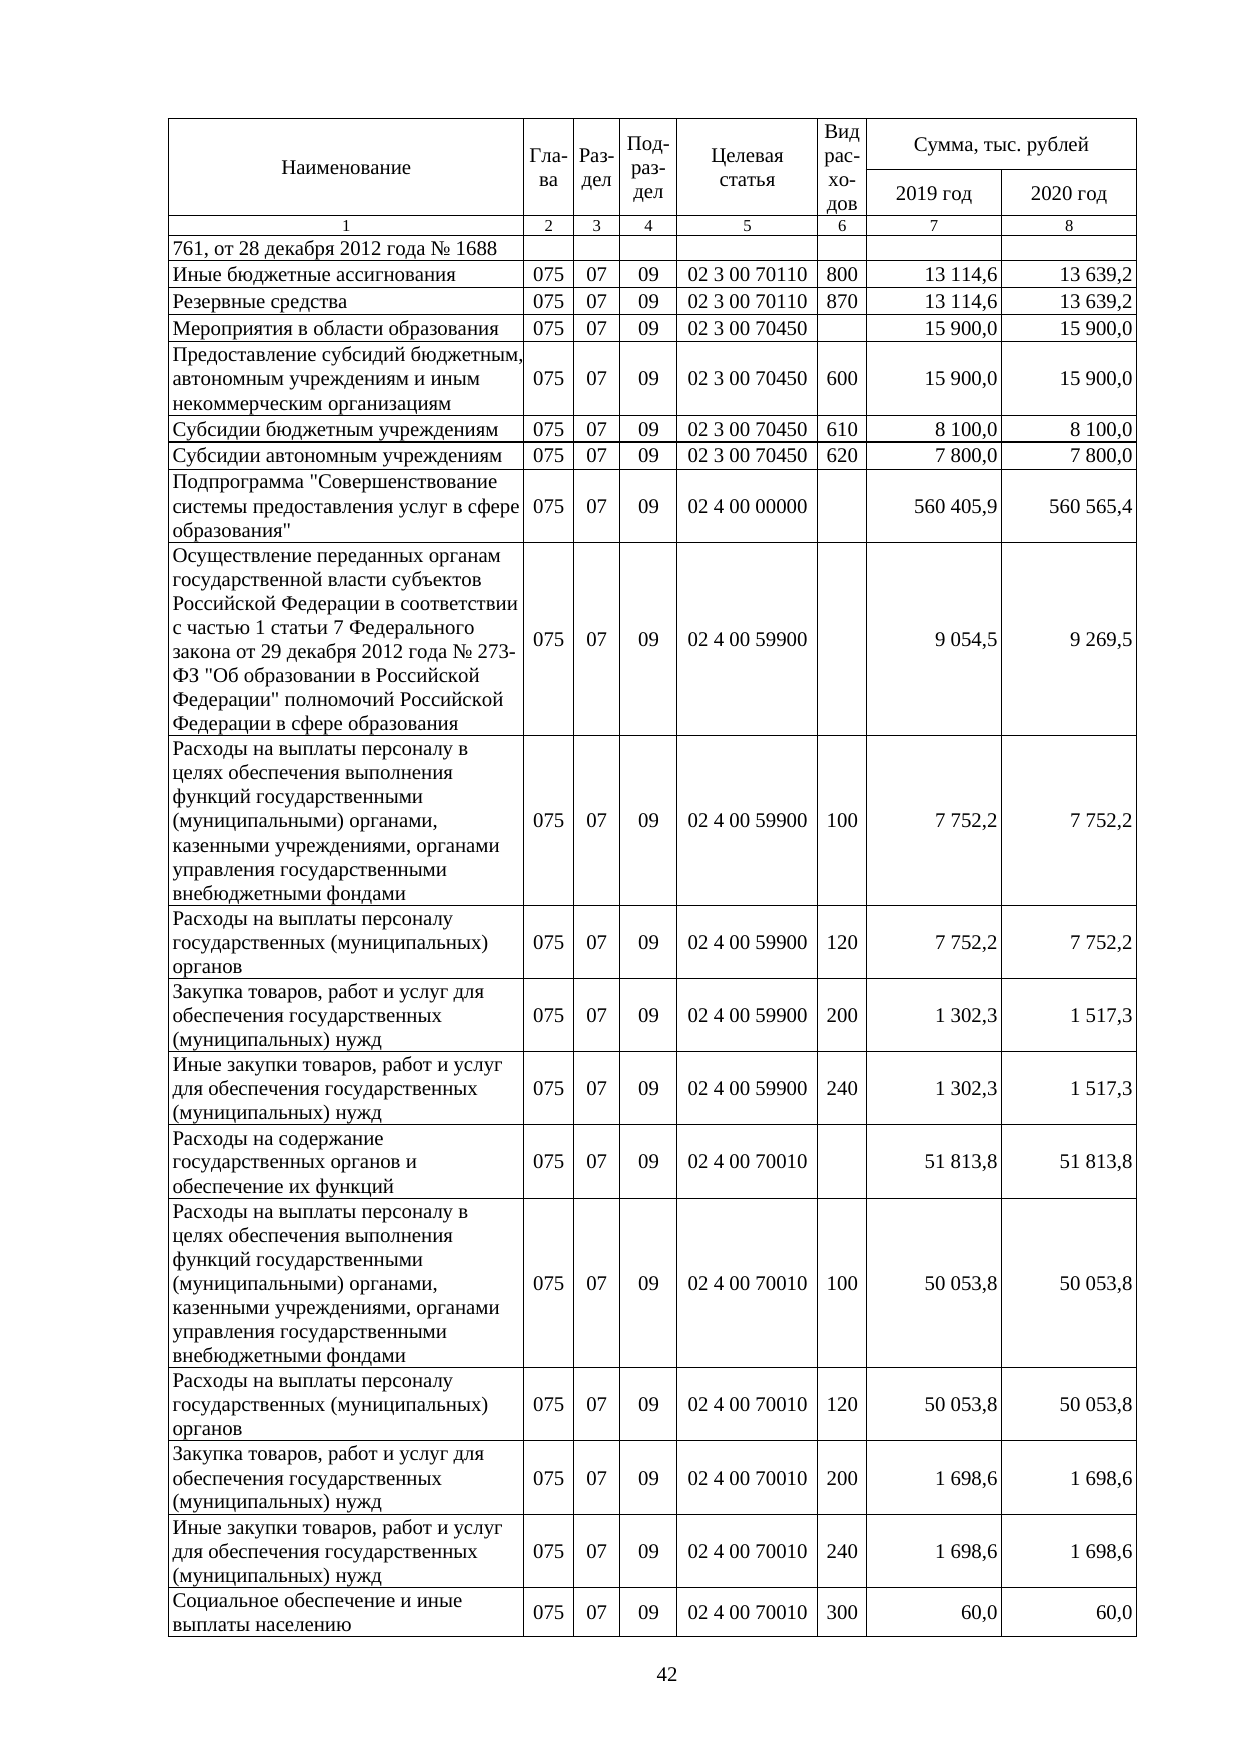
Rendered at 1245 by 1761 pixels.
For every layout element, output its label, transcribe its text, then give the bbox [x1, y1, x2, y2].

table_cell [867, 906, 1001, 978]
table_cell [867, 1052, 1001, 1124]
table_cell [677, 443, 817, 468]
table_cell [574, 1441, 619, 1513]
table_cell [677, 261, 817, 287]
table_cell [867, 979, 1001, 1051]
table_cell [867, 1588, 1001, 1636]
table_cell 4 [620, 216, 676, 235]
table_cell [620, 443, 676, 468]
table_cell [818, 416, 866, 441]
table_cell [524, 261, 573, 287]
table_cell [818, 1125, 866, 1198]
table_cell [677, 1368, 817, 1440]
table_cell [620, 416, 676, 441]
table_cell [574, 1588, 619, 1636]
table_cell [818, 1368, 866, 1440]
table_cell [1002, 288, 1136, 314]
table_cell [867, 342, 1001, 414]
table_cell 2 [524, 216, 573, 235]
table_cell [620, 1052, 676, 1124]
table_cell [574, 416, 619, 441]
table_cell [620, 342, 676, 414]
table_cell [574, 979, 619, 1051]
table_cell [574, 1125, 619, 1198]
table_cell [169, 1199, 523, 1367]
table_header Вид рас- хо- дов [818, 119, 866, 215]
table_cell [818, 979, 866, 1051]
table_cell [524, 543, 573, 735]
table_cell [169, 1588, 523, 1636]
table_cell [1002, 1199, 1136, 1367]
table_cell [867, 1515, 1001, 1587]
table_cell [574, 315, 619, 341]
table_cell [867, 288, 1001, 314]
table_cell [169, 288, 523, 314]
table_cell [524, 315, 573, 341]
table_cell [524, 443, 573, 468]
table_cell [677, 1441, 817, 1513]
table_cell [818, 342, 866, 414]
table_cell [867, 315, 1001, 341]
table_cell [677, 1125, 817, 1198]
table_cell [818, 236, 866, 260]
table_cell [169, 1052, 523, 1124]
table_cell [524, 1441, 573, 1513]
table_header Гла- ва [524, 119, 573, 215]
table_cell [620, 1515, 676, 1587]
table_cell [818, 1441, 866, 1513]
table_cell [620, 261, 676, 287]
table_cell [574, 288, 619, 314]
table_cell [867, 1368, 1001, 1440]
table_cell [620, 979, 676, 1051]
table_cell 7 [867, 216, 1001, 235]
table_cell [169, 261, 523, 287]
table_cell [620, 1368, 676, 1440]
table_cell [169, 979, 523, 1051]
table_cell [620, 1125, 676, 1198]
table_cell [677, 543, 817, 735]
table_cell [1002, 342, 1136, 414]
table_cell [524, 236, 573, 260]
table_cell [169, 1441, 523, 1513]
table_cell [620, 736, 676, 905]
table_cell 3 [574, 216, 619, 235]
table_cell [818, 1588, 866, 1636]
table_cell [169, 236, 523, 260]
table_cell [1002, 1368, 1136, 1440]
table_header Наименование [169, 119, 523, 215]
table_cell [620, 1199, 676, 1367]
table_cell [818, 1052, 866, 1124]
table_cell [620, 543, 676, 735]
table_header Сумма, тыс. рублей [867, 119, 1136, 169]
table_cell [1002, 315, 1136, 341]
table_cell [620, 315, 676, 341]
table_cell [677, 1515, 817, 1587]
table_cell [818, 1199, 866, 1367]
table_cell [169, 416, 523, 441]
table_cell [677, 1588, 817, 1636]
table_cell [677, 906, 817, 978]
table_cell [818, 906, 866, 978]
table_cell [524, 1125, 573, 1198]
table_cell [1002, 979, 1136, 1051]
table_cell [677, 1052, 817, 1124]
table_cell 2020 год [1002, 170, 1136, 215]
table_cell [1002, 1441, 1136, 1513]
table_cell 8 [1002, 216, 1136, 235]
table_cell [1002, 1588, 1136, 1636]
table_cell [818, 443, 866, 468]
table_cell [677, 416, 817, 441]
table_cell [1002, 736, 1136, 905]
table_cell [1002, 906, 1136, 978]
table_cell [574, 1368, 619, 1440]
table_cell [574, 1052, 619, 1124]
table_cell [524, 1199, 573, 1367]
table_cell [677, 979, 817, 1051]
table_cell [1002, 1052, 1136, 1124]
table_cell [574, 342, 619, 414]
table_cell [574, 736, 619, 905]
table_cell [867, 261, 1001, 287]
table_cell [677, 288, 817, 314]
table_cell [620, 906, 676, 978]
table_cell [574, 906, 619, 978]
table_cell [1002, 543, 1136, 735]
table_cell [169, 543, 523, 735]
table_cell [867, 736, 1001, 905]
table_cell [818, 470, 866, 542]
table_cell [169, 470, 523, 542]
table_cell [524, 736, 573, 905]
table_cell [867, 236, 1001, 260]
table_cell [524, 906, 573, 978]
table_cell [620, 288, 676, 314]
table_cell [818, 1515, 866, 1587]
table_header Целевая статья [677, 119, 817, 215]
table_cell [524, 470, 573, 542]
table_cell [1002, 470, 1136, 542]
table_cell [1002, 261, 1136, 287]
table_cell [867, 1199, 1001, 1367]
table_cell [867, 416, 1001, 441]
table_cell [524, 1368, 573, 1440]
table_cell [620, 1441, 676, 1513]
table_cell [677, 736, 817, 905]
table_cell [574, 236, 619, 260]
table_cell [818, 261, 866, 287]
table_header Раз- дел [574, 119, 619, 215]
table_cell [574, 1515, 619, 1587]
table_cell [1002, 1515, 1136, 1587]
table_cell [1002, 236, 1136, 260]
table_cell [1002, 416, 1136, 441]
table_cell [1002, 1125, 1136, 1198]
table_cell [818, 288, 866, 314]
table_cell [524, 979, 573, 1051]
table_cell 1 [169, 216, 523, 235]
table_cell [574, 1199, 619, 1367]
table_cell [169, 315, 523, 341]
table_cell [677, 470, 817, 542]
table_header Под- раз- дел [620, 119, 676, 215]
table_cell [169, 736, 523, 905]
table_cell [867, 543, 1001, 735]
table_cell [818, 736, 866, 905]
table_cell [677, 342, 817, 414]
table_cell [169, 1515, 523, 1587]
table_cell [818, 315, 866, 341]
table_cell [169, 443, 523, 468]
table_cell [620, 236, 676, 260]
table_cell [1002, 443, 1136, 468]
table_cell 5 [677, 216, 817, 235]
table_cell 2019 год [867, 170, 1001, 215]
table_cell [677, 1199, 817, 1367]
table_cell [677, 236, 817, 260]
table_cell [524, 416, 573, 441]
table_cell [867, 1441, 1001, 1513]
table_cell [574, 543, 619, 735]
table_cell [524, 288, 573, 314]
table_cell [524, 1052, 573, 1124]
table_cell 6 [818, 216, 866, 235]
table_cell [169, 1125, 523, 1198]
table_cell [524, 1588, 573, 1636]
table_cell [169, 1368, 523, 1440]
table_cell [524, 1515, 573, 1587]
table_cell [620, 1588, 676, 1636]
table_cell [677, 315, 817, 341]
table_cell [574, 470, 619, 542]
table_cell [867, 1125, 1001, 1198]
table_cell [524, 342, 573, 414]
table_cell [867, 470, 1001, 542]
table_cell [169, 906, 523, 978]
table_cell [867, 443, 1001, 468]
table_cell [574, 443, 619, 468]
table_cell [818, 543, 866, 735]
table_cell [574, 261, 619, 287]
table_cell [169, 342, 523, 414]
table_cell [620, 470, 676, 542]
